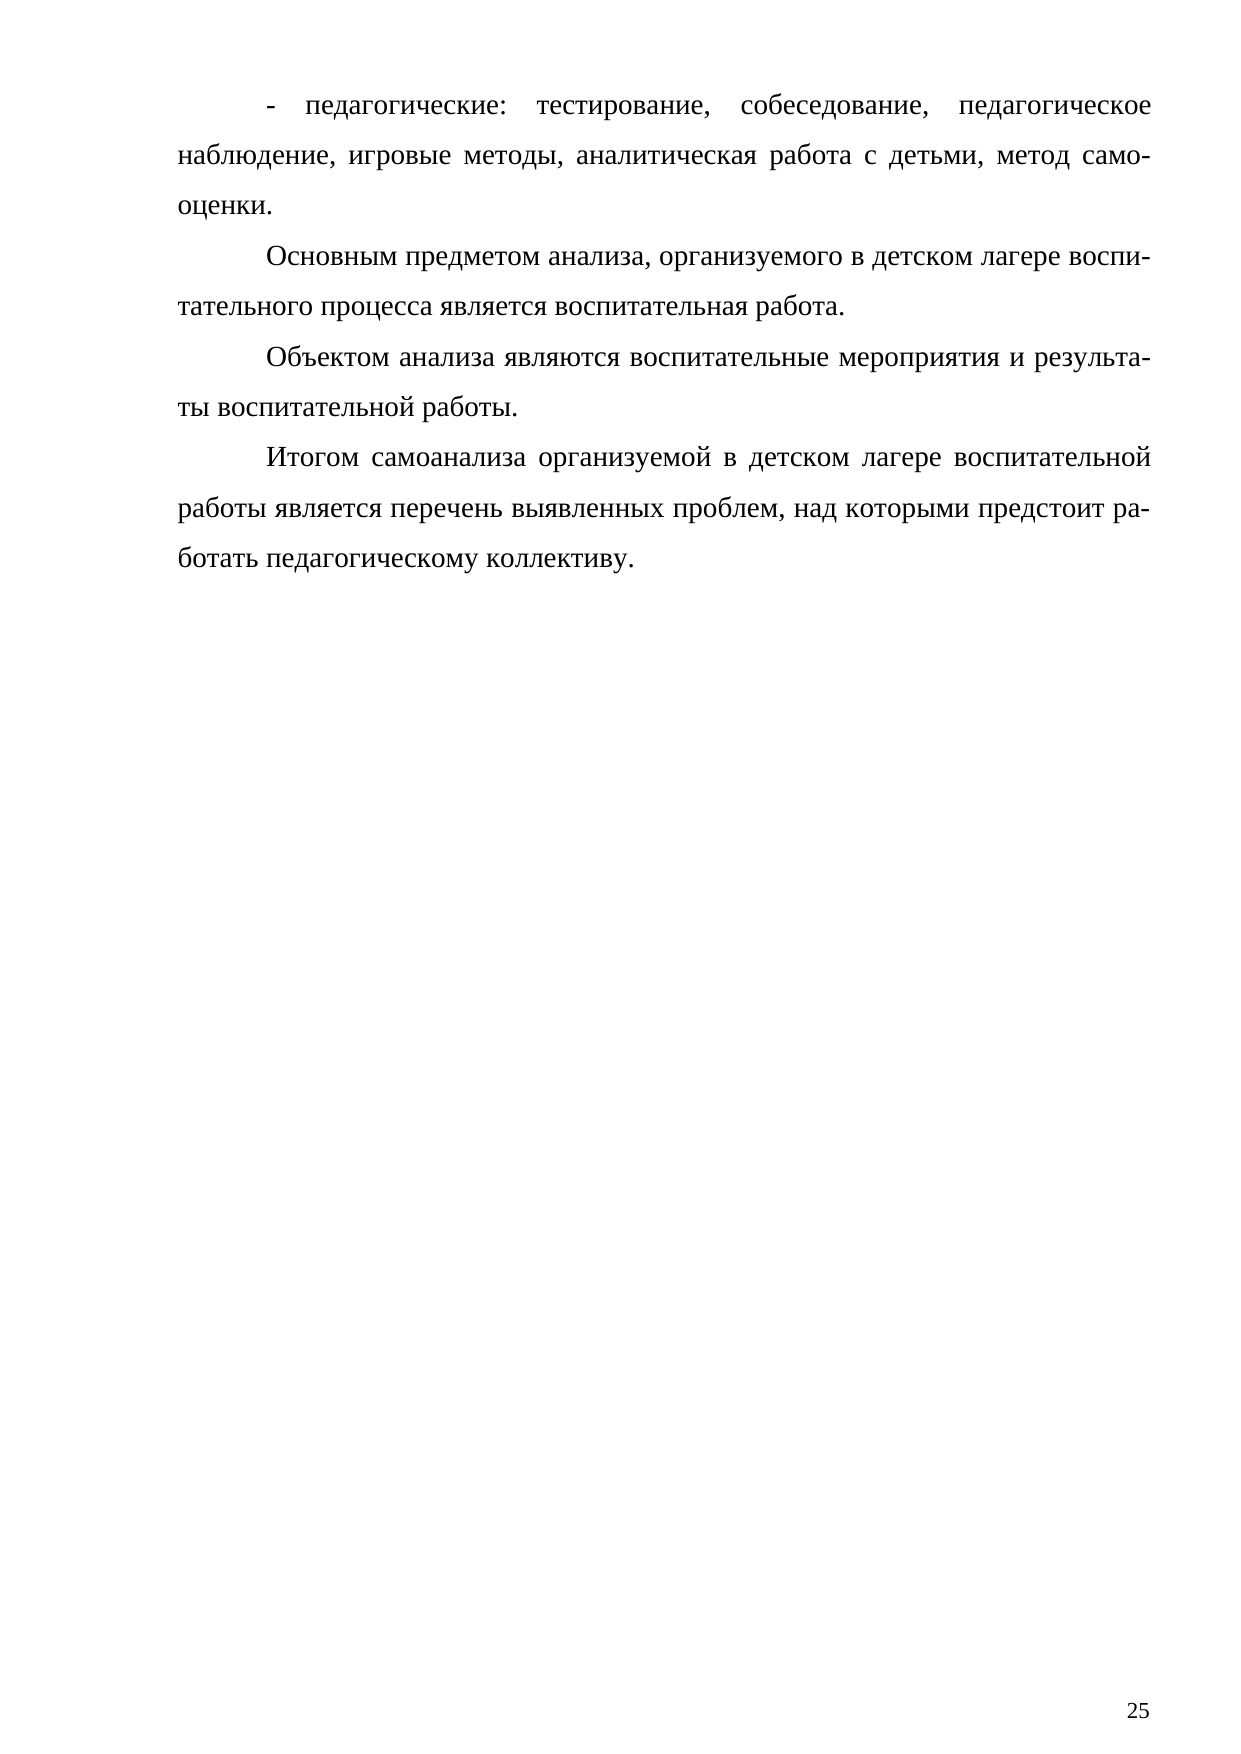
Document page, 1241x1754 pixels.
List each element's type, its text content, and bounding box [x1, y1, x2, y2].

list педагогические: тестирование, собеседование, педагогическое наблюдение, игровые методы, аналитическая работа с детьми, метод само- оценки. [177, 87, 1151, 221]
text Итогом самоанализа организуемой в детском лагере воспитательной работы является перечень выявленных проблем, над которыми предстоит ра- ботать педагогическому коллективу. [177, 439, 1152, 574]
text Объектом анализа являются воспитательные мероприятия и результа- ты воспитательной работы. [177, 339, 1152, 423]
text Основным предметом анализа, организуемого в детском лагере воспи- тательного процесса является воспитательная работа. [177, 238, 1152, 322]
